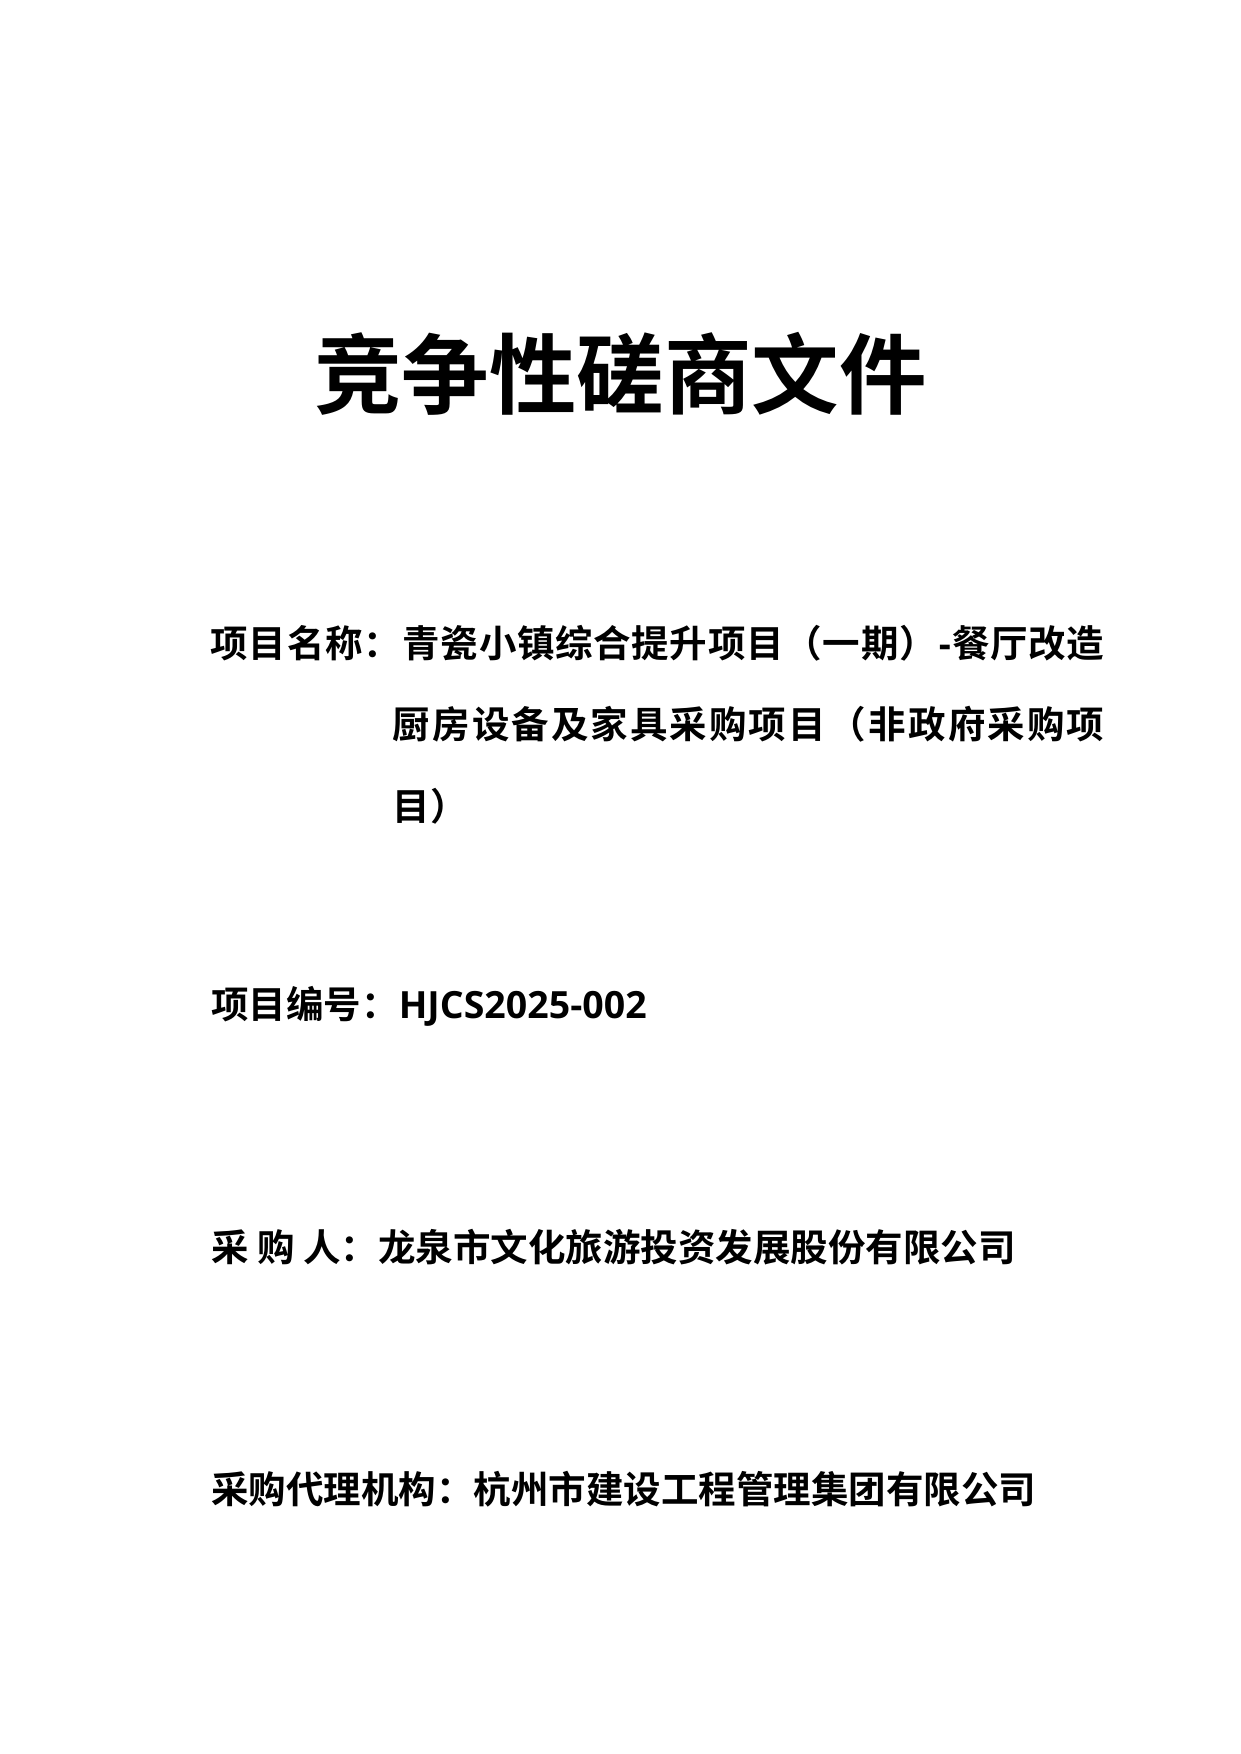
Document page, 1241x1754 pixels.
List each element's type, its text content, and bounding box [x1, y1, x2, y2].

text 采 购 人：龙泉市文化旅游投资发展股份有限公司 [136, 1218, 1104, 1272]
text 采购代理机构：杭州市建设工程管理集团有限公司 [136, 1460, 1104, 1514]
text 竞争性磋商文件 [136, 306, 1104, 433]
text 项目编号：HJCS2025-002 [136, 975, 1104, 1030]
text 项目名称：青瓷小镇综合提升项目（一期）-餐厅改造厨房设备及家具采购项目（非政府采购项目） [211, 613, 1104, 831]
